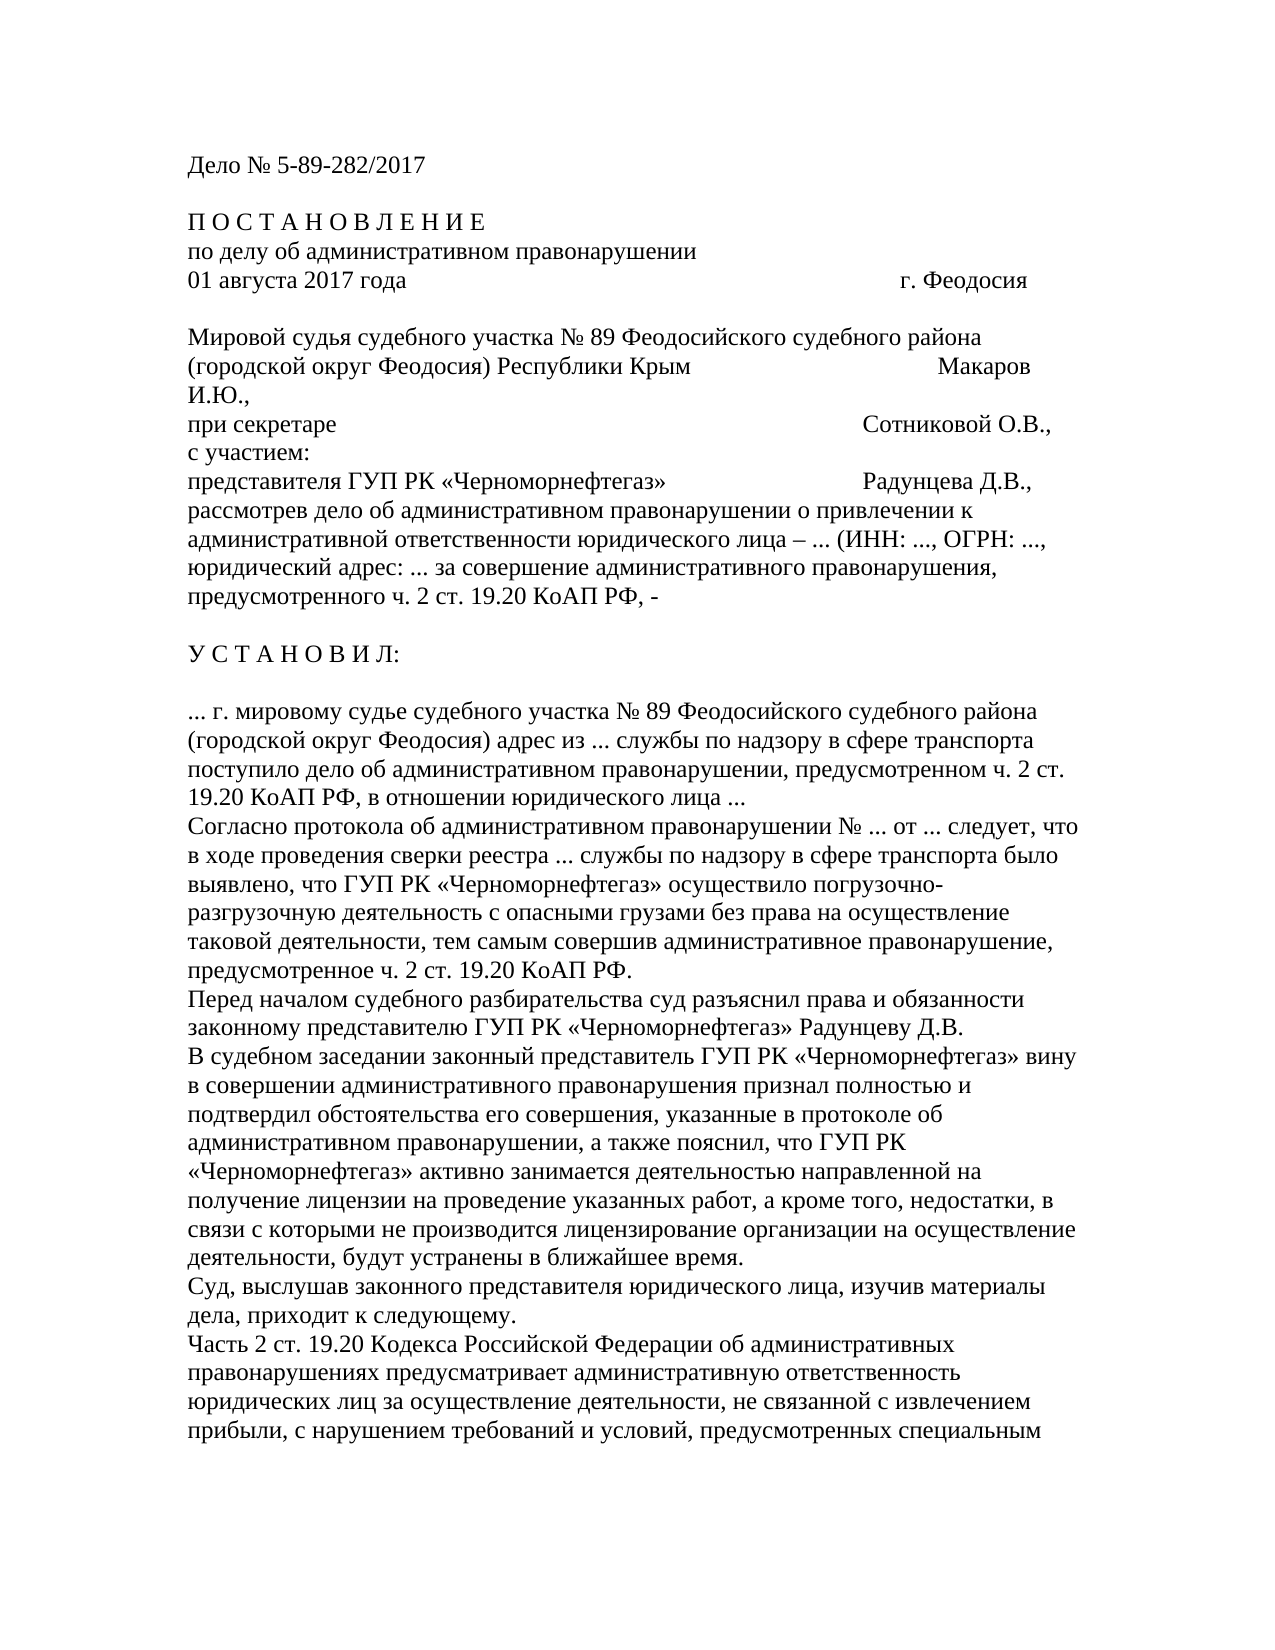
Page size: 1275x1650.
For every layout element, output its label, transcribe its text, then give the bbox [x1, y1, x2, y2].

text ... г. мировому судье судебного участка № 89 Феодосийского судебного района (городской округ Феодосия) адрес из ... службы по надзору в сфере транспорта поступило дело об административном правонарушении, предусмотренном ч. 2 ст. 19.20 КоАП РФ, в отношении юридического лица ... [187, 696, 1087, 811]
text Мировой судья судебного участка № 89 Феодосийского судебного района (городской округ Феодосия) Республики Крым Макаров И.Ю., [187, 322, 1087, 409]
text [187, 1329, 1087, 1444]
text по делу об административном правонарушении [187, 236, 1087, 265]
text рассмотрев дело об административном правонарушении о привлечении к административной ответственности юридического лица – ... (ИНН: ..., ОГРН: ..., юридический адрес: ... за совершение административного правонарушения, предусмотренного ч. 2 ст. 19.20 КоАП РФ, - [187, 495, 1087, 610]
text представителя ГУП РК «Черноморнефтегаз» Радунцева Д.В., [187, 466, 1087, 495]
text П О С Т А Н О В Л Е Н И Е [187, 207, 1087, 236]
text У С Т А Н О В И Л: [187, 639, 1087, 667]
text 01 августа 2017 года г. Феодосия [187, 265, 1087, 294]
text Суд, выслушав законного представителя юридического лица, изучив материалы дела, приходит к следующему. [187, 1271, 1087, 1329]
text Дело № 5-89-282/2017 [187, 150, 1087, 179]
text с участием: [187, 437, 1087, 466]
text Перед началом судебного разбирательства суд разъяснил права и обязанности законному представителю ГУП РК «Черноморнефтегаз» Радунцеву Д.В. [187, 984, 1087, 1041]
text Согласно протокола об административном правонарушении № ... от ... следует, что в ходе проведения сверки реестра ... службы по надзору в сфере транспорта было выявлено, что ГУП РК «Черноморнефтегаз» осуществило погрузочно-разгрузочную деятельность с опасными грузами без права на осуществление таковой деятельности, тем самым совершив административное правонарушение, предусмотренное ч. 2 ст. 19.20 КоАП РФ. [187, 811, 1087, 984]
text при секретаре Сотниковой О.В., [187, 409, 1087, 437]
text В судебном заседании законный представитель ГУП РК «Черноморнефтегаз» вину в совершении административного правонарушения признал полностью и подтвердил обстоятельства его совершения, указанные в протоколе об административном правонарушении, а также пояснил, что ГУП РК «Черноморнефтегаз» активно занимается деятельностью направленной на получение лицензии на проведение указанных работ, а кроме того, недостатки, в связи с которыми не производится лицензирование организации на осуществление деятельности, будут устранены в ближайшее время. [187, 1041, 1087, 1271]
